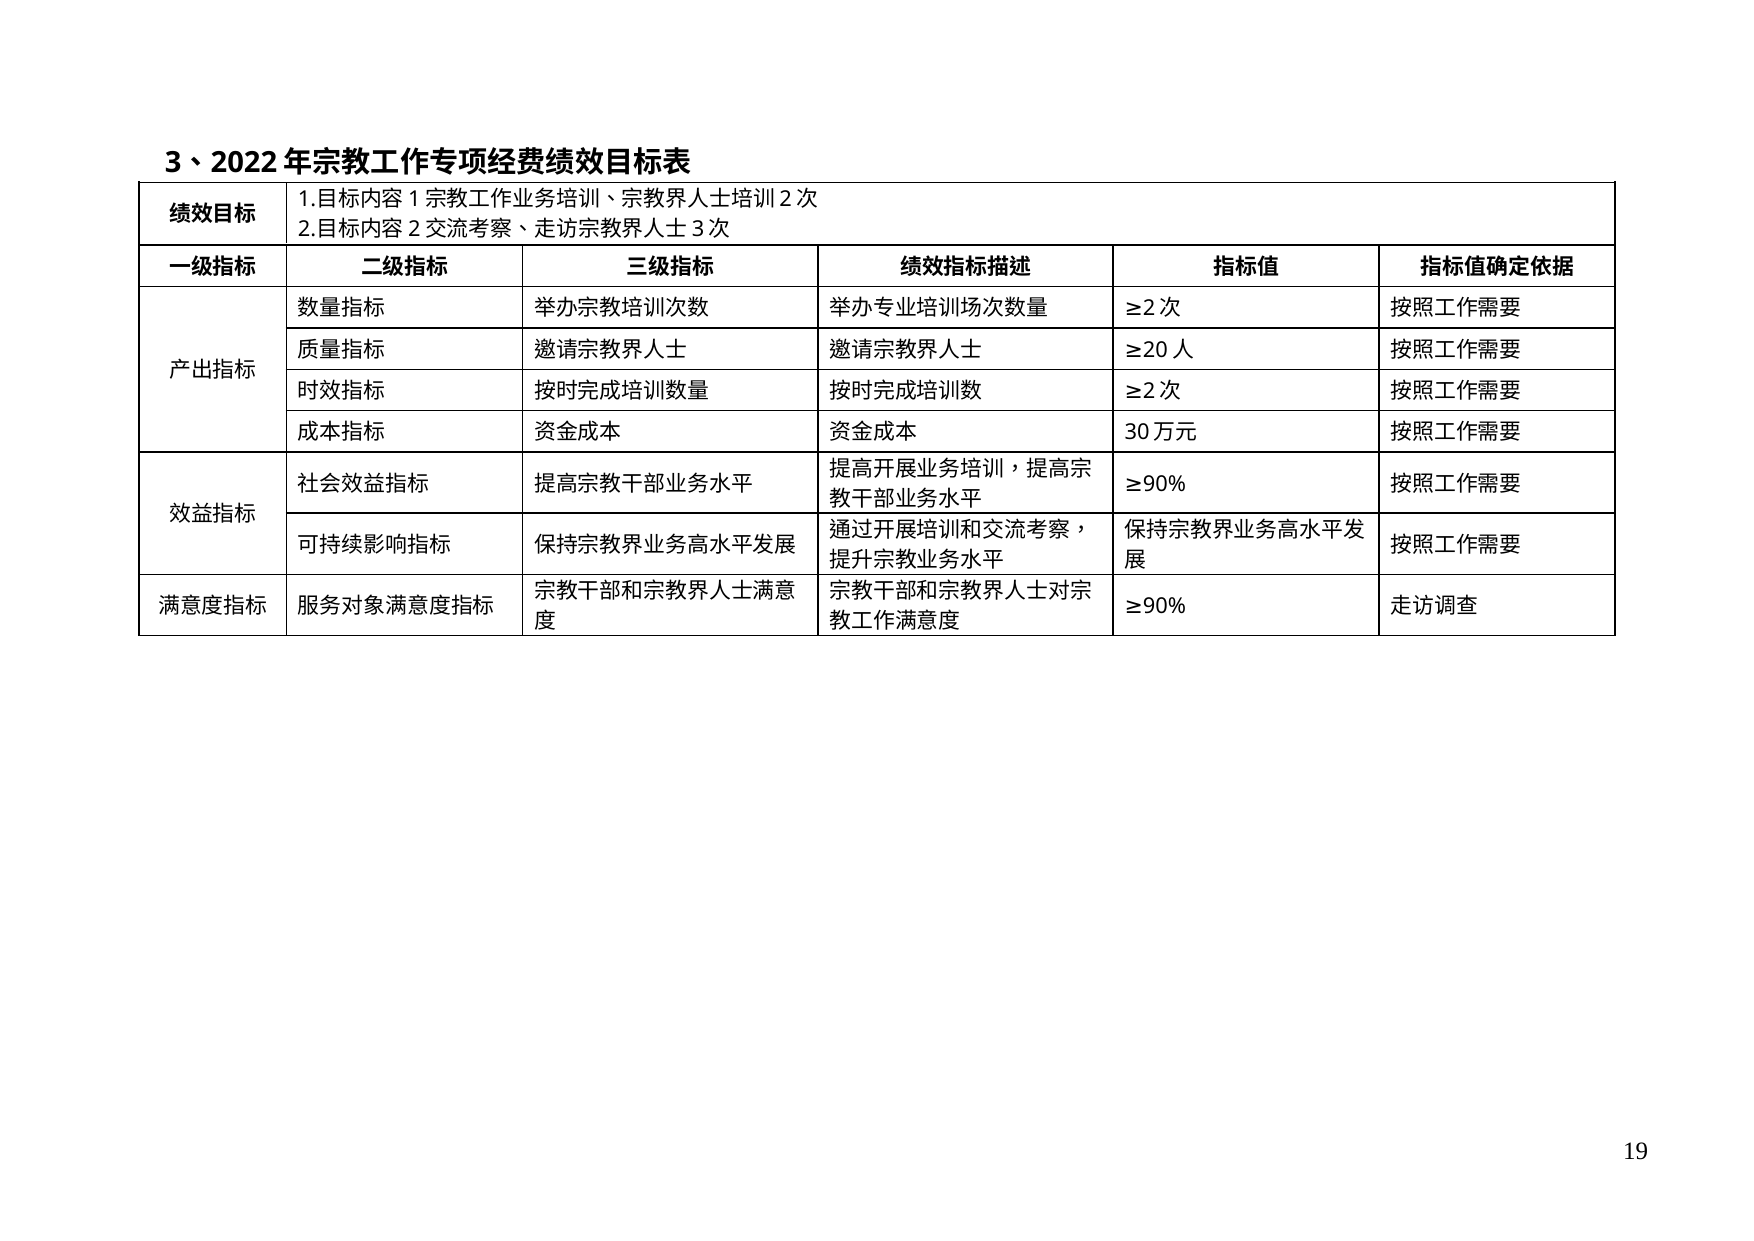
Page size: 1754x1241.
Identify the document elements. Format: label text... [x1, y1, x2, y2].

table_header 绩效目标 [140, 183, 286, 243]
table_cell 按照工作需要 [1380, 453, 1614, 512]
table_header 1.目标内容1宗教工作业务培训、宗教界人士培训2次 2.目标内容2交流考察、走访宗教界人士3次 [287, 183, 1614, 243]
table_cell 效益指标 [140, 453, 286, 573]
table_cell 邀请宗教界人士 [523, 329, 817, 368]
table_header 二级指标 [287, 246, 522, 286]
table_cell 时效指标 [287, 370, 522, 410]
table_cell 30万元 [1114, 411, 1378, 451]
table_cell 举办宗教培训次数 [523, 287, 817, 327]
table_header 绩效指标描述 [819, 246, 1112, 286]
table_cell ≥2次 [1114, 370, 1378, 410]
table_cell ≥2次 [1114, 287, 1378, 327]
table_cell 走访调查 [1380, 575, 1614, 634]
table_cell 提高宗教干部业务水平 [523, 453, 817, 512]
table_header 指标值 [1114, 246, 1378, 286]
table_cell 按照工作需要 [1380, 287, 1614, 327]
table_cell 可持续影响指标 [287, 514, 522, 573]
table_cell 成本指标 [287, 411, 522, 451]
table_cell 邀请宗教界人士 [819, 329, 1112, 368]
table_cell ≥90% [1114, 453, 1378, 512]
table_cell 保持宗教界业务高水平发展 [1114, 514, 1378, 573]
text 3、2022年宗教工作专项经费绩效目标表 [106, 142, 1648, 181]
table_cell 按照工作需要 [1380, 370, 1614, 410]
table_cell 宗教干部和宗教界人士满意度 [523, 575, 817, 634]
table_cell 数量指标 [287, 287, 522, 327]
table_header 指标值确定依据 [1380, 246, 1614, 286]
table_cell 按时完成培训数 [819, 370, 1112, 410]
table_cell 举办专业培训场次数量 [819, 287, 1112, 327]
table_cell 资金成本 [819, 411, 1112, 451]
table_cell 产出指标 [140, 287, 286, 451]
table_cell 资金成本 [523, 411, 817, 451]
table_cell 社会效益指标 [287, 453, 522, 512]
table_cell 满意度指标 [140, 575, 286, 634]
table_cell 宗教干部和宗教界人士对宗教工作满意度 [819, 575, 1112, 634]
table_cell 质量指标 [287, 329, 522, 368]
table_cell 按照工作需要 [1380, 329, 1614, 368]
table_header 一级指标 [140, 246, 286, 286]
table_cell 提高开展业务培训，提高宗教干部业务水平 [819, 453, 1112, 512]
table_cell 按照工作需要 [1380, 514, 1614, 573]
table_cell 保持宗教界业务高水平发展 [523, 514, 817, 573]
table_cell 服务对象满意度指标 [287, 575, 522, 634]
table_cell ≥20人 [1114, 329, 1378, 368]
table_cell ≥90% [1114, 575, 1378, 634]
table_cell 按照工作需要 [1380, 411, 1614, 451]
table_cell 按时完成培训数量 [523, 370, 817, 410]
table_cell 通过开展培训和交流考察，提升宗教业务水平 [819, 514, 1112, 573]
table_header 三级指标 [523, 246, 817, 286]
